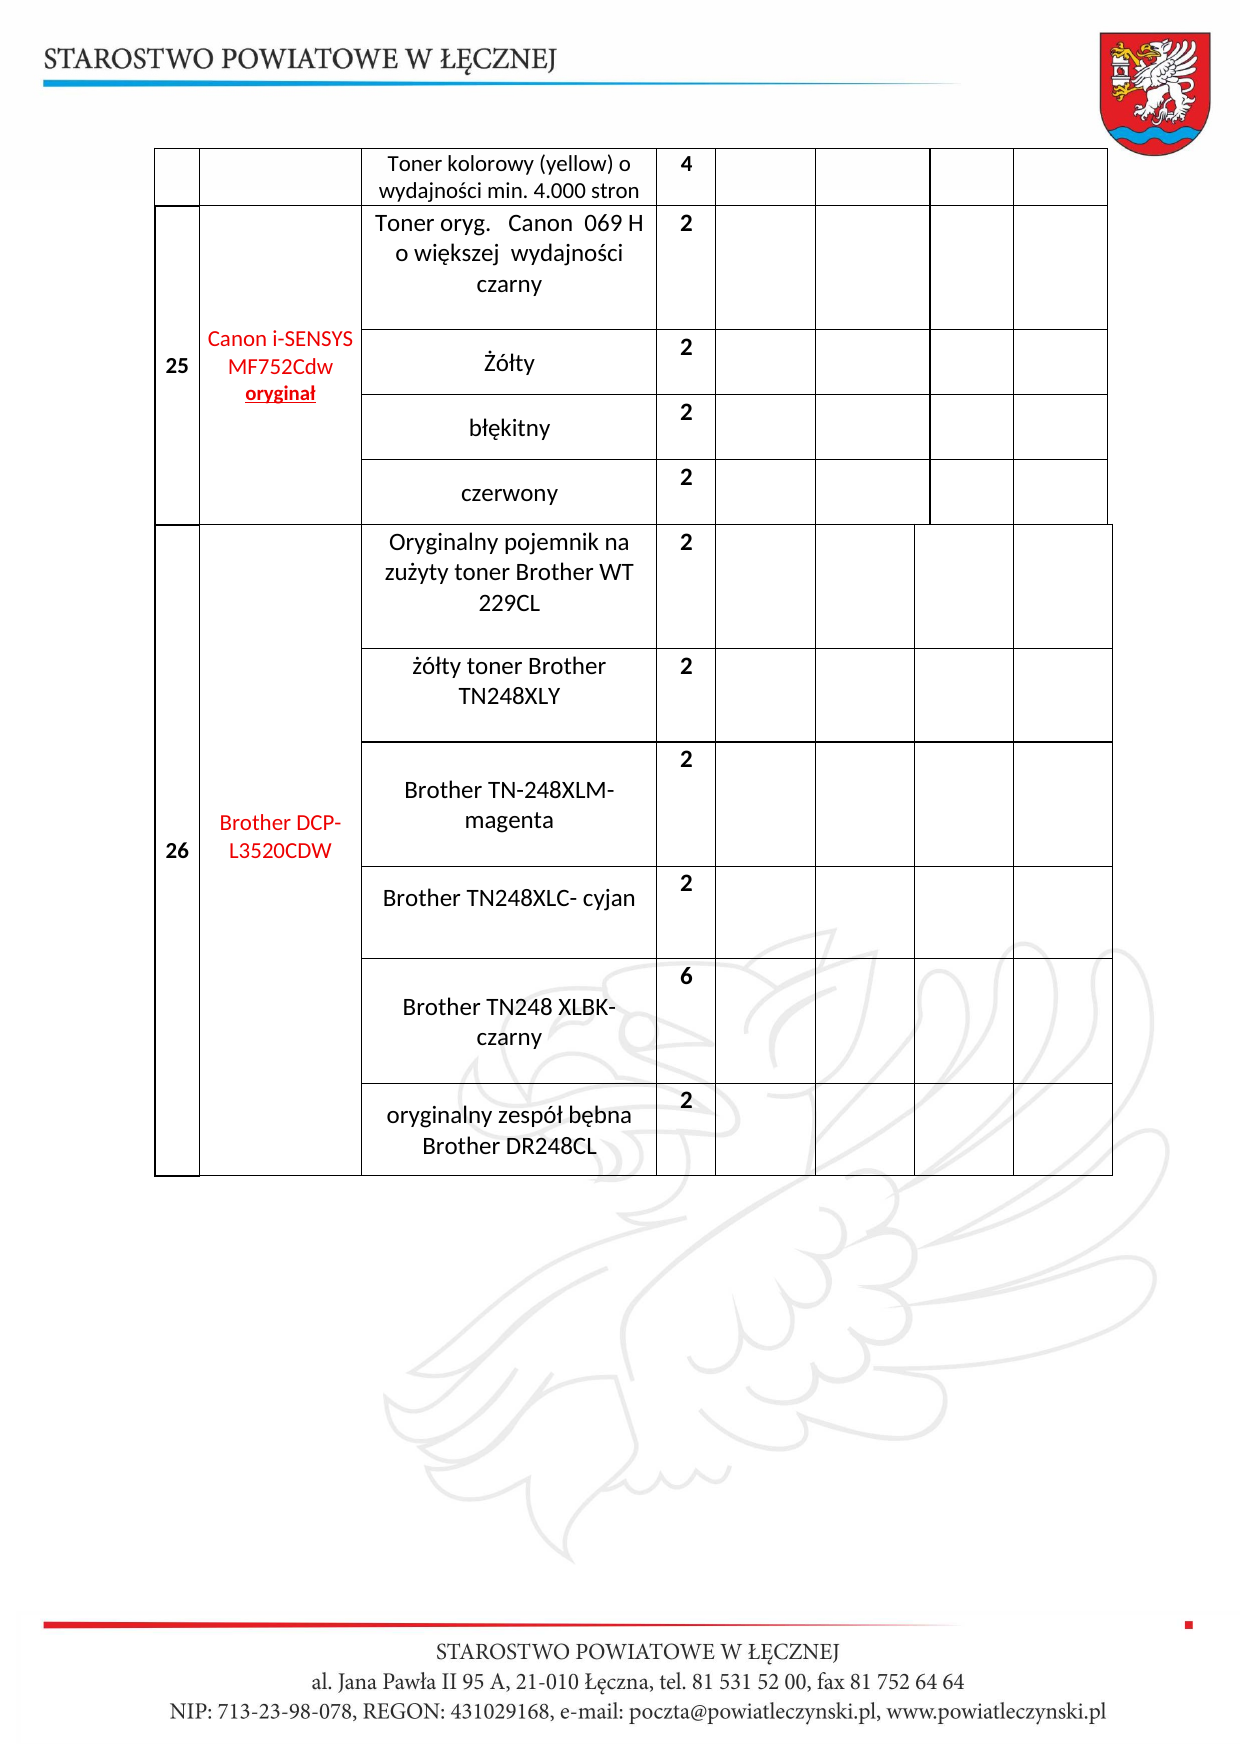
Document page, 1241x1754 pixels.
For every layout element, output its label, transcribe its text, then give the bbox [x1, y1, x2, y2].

table_cell 2 [657, 206, 715, 329]
table_cell 25 [156, 207, 199, 523]
table_cell [915, 525, 1013, 648]
table_cell 2 [657, 743, 715, 866]
table_cell [1014, 1084, 1112, 1175]
table_cell Toner oryg. Canon 069 H o większej wydajności czarny [362, 206, 656, 329]
picture [383, 927, 1170, 1565]
table_cell Toner kolorowy (yellow) o wydajności min. 4.000 stron [362, 149, 656, 205]
table_cell [716, 649, 815, 741]
table_cell [716, 149, 815, 205]
table_cell [816, 395, 929, 459]
table_cell [716, 743, 815, 866]
table_cell 2 [657, 649, 715, 741]
table_cell [915, 649, 1013, 741]
table_cell [816, 743, 914, 866]
table_cell [716, 460, 815, 523]
table_cell Brother DCP-L3520CDW [200, 525, 361, 1175]
table_cell [1014, 959, 1112, 1082]
table_cell [1014, 330, 1107, 394]
table_cell [1014, 649, 1112, 741]
table_cell 2 [657, 330, 715, 394]
table_cell [816, 867, 914, 958]
table_cell [1014, 395, 1107, 459]
table_cell [1014, 206, 1107, 329]
table_cell [1014, 743, 1112, 866]
table_cell [716, 206, 815, 329]
table_cell [816, 525, 914, 648]
table_cell [816, 330, 929, 394]
table_cell 2 [657, 1084, 715, 1175]
table_cell [915, 867, 1013, 958]
table_cell [931, 460, 1013, 523]
table_cell [716, 1084, 815, 1175]
table_cell [931, 206, 1013, 329]
table_cell [1014, 149, 1107, 205]
table_cell [716, 867, 815, 958]
table_cell [716, 959, 815, 1082]
table_cell 26 [156, 526, 199, 1175]
table_cell [816, 460, 929, 523]
table_cell [931, 149, 1013, 205]
picture [0, 0, 1241, 190]
table_cell [1014, 867, 1112, 958]
table_cell [915, 959, 1013, 1082]
table_cell czerwony [362, 460, 656, 523]
table_cell Żółty [362, 330, 656, 394]
table_cell oryginalny zespół bębna Brother DR248CL [362, 1084, 656, 1175]
table_cell 6 [657, 959, 715, 1082]
table_cell [1014, 525, 1112, 648]
table_cell [716, 525, 815, 648]
table_cell [1014, 460, 1107, 523]
table_cell Brother TN248XLC- cyjan [362, 867, 656, 958]
table_cell [816, 649, 914, 741]
table_cell [931, 395, 1013, 459]
table_cell [716, 330, 815, 394]
table_cell 2 [657, 867, 715, 958]
table_cell Oryginalny pojemnik na zużyty toner Brother WT 229CL [362, 525, 656, 648]
table_cell 2 [657, 395, 715, 459]
picture [200, 149, 361, 190]
table_cell Brother TN-248XLM- magenta [362, 743, 656, 866]
table_cell Canon i-SENSYS MF752Cdw oryginał [200, 206, 361, 523]
picture [16, 1611, 1241, 1744]
table_cell [716, 395, 815, 459]
picture [155, 149, 199, 190]
table_cell [915, 743, 1013, 866]
table_cell 2 [657, 460, 715, 523]
table_cell [816, 149, 929, 205]
table_cell [816, 1084, 914, 1175]
table_cell 2 [657, 525, 715, 648]
table_cell Brother TN248 XLBK- czarny [362, 959, 656, 1082]
table_cell żółty toner Brother TN248XLY [362, 649, 656, 741]
table_cell [816, 959, 914, 1082]
table_cell błękitny [362, 395, 656, 459]
table_cell [816, 206, 929, 329]
table_cell 4 [657, 149, 715, 205]
table_cell [915, 1084, 1013, 1175]
table_cell [931, 330, 1013, 394]
